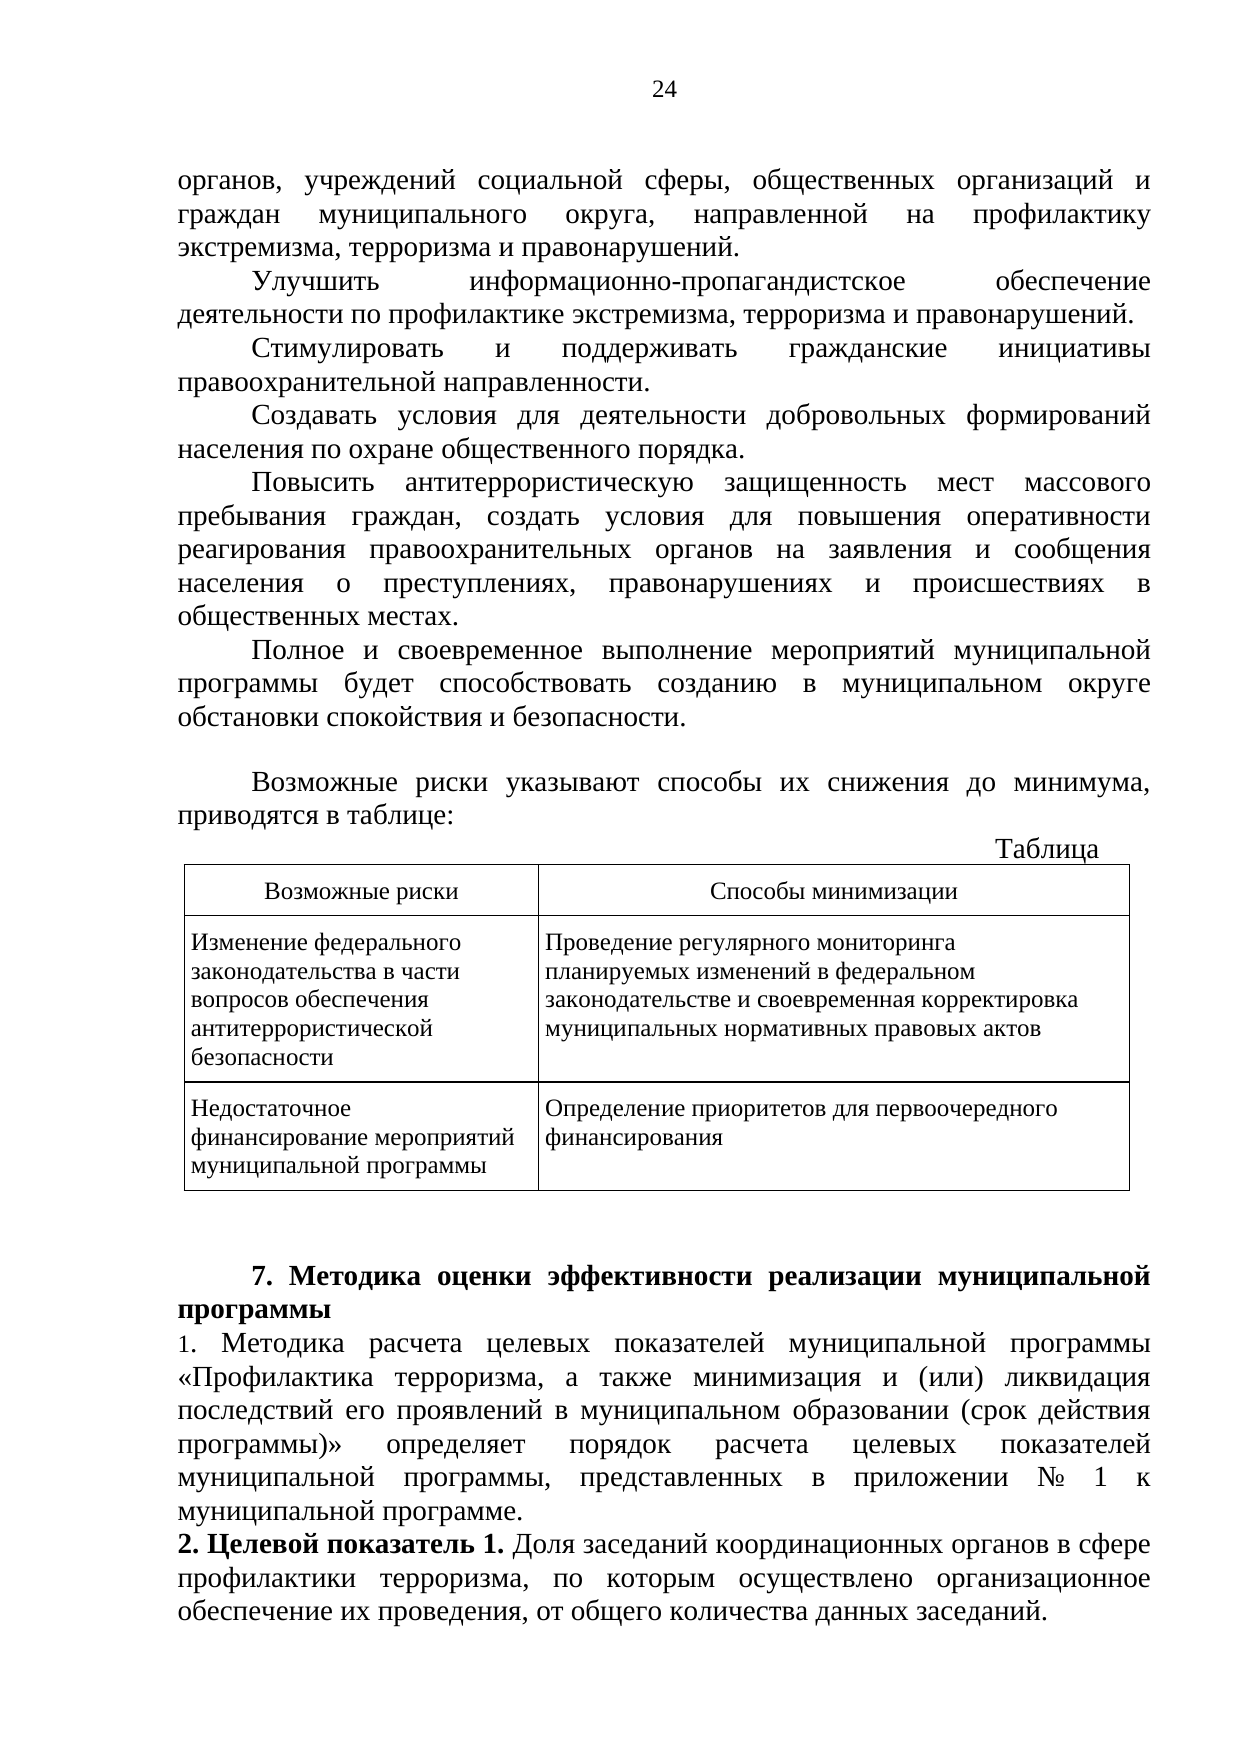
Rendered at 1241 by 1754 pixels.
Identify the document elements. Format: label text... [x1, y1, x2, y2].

table_cell Недостаточное финансирование мероприятий муниципальной программы [185, 1083, 538, 1190]
text Возможные риски указывают способы их снижения до минимума, приводятся в таблице: [177, 764, 1152, 831]
text Таблица [177, 831, 1152, 864]
table_cell Определение приоритетов для первоочередного финансирования [539, 1083, 1129, 1190]
text 1. Методика расчета целевых показателей муниципальной программы «Профилактика терроризма, а также минимизация и (или) ликвидация последствий его проявлений в муниципальном образовании (срок действия программы)» определяет порядок расчета целевых показателей муниципальной программы, представленных в приложении № 1 к муниципальной программе. [177, 1325, 1152, 1526]
text 7. Методика оценки эффективности реализации муниципальной программы [177, 1258, 1152, 1325]
table_cell Изменение федерального законодательства в части вопросов обеспечения антитеррористической безопасности [185, 916, 538, 1081]
table_cell Проведение регулярного мониторинга планируемых изменений в федеральном законодательстве и своевременная корректировка муниципальных нормативных правовых актов [539, 916, 1129, 1081]
table_header Способы минимизации [539, 865, 1129, 915]
text Создавать условия для деятельности добровольных формирований населения по охране общественного порядка. [177, 397, 1152, 464]
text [177, 162, 1152, 263]
text Улучшить информационно-пропагандистское обеспечение деятельности по профилактике экстремизма, терроризма и правонарушений. [177, 263, 1152, 330]
table_header Возможные риски [185, 865, 538, 915]
text Стимулировать и поддерживать гражданские инициативы правоохранительной направленности. [177, 330, 1152, 397]
text 2. Целевой показатель 1. Доля заседаний координационных органов в сфере профилактики терроризма, по которым осуществлено организационное обеспечение их проведения, от общего количества данных заседаний. [177, 1526, 1152, 1627]
text Повысить антитеррористическую защищенность мест массового пребывания граждан, создать условия для повышения оперативности реагирования правоохранительных органов на заявления и сообщения населения о преступлениях, правонарушениях и происшествиях в общественных местах. [177, 464, 1152, 632]
text Полное и своевременное выполнение мероприятий муниципальной программы будет способствовать созданию в муниципальном округе обстановки спокойствия и безопасности. [177, 632, 1152, 733]
